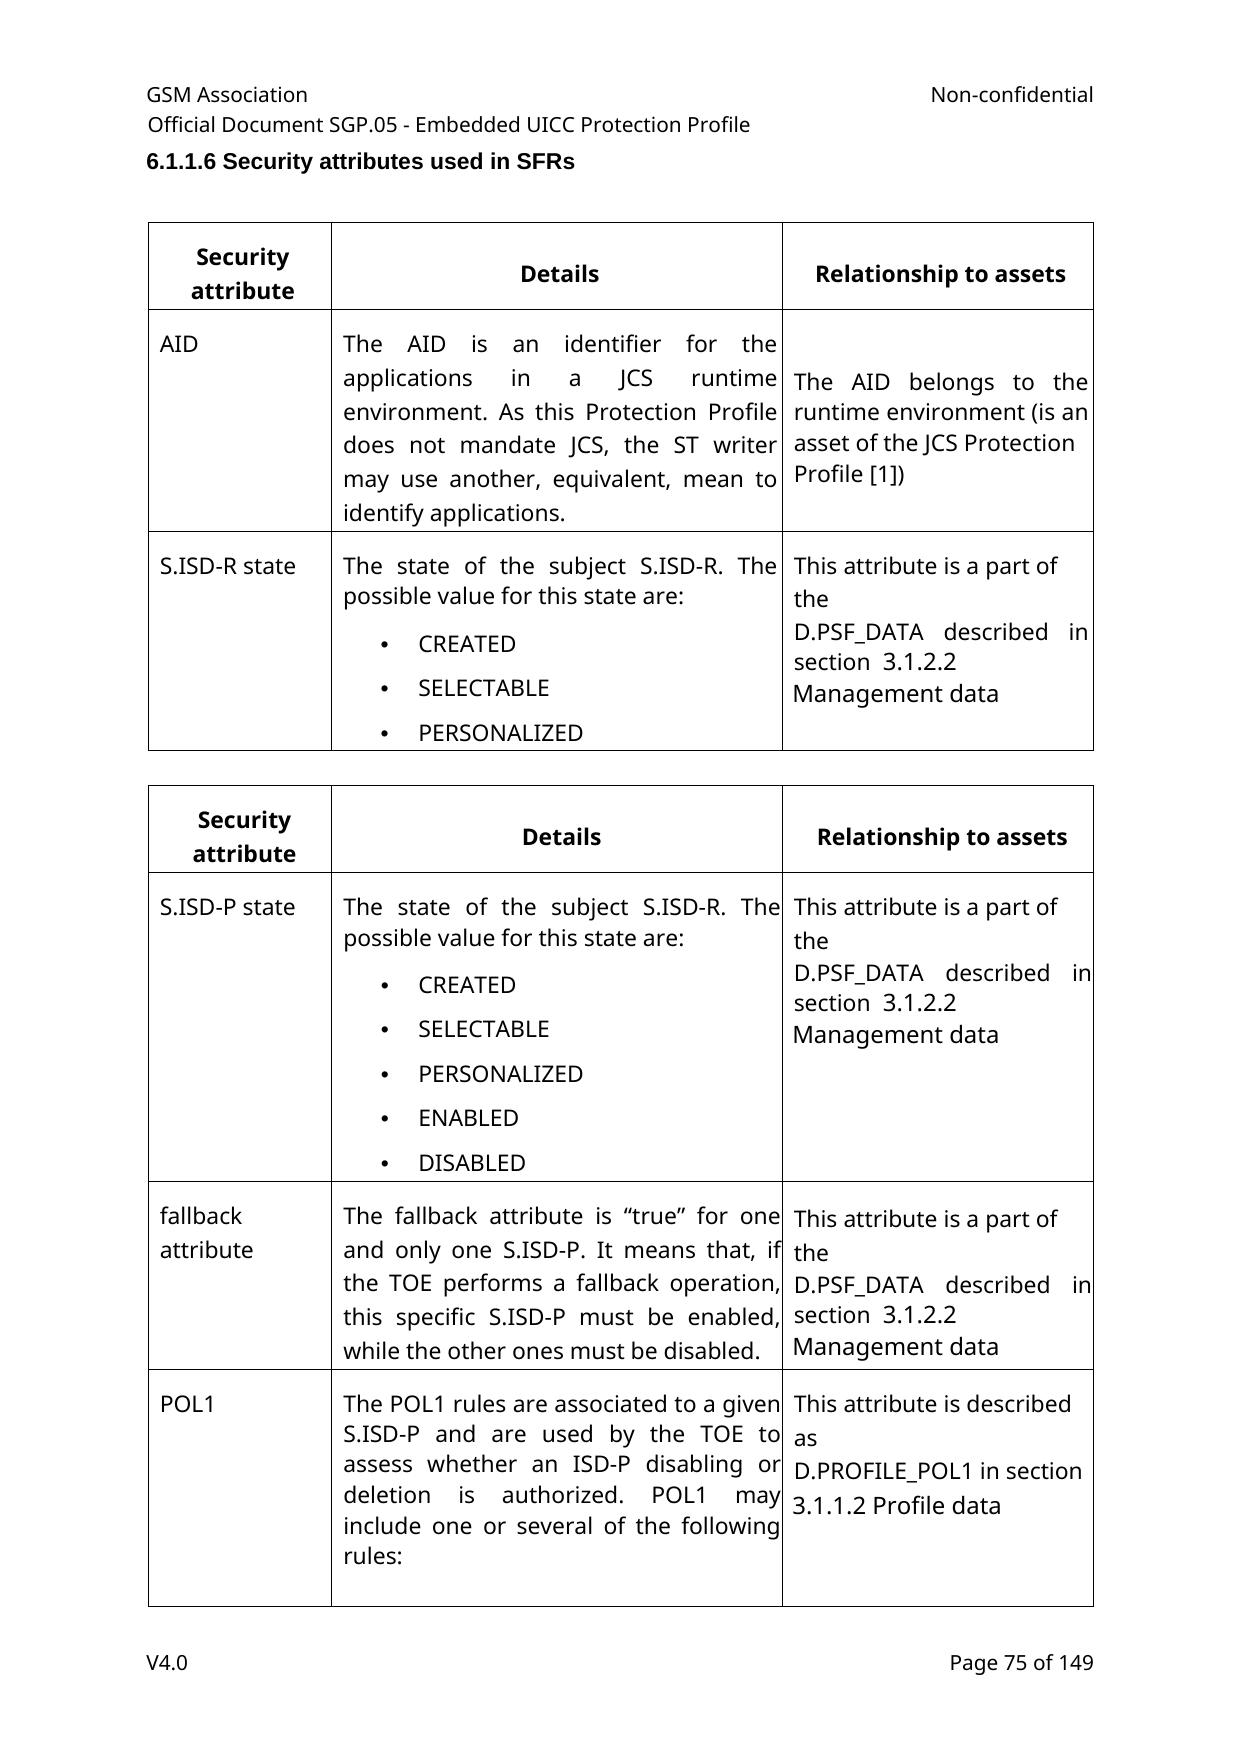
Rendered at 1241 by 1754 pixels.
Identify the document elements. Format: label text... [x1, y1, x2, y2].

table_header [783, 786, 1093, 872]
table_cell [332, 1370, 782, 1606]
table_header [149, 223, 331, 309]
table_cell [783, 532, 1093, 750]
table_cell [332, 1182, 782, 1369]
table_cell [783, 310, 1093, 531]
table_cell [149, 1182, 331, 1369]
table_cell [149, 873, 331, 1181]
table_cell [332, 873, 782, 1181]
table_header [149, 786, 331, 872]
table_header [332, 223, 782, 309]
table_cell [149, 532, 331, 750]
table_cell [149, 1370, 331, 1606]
subtitle 6.1.1.6 Security attributes used in SFRs [146, 148, 1099, 174]
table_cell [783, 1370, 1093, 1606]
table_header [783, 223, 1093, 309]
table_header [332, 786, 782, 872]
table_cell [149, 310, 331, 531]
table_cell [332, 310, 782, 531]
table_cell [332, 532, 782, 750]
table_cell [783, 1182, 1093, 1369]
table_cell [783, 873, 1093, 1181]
